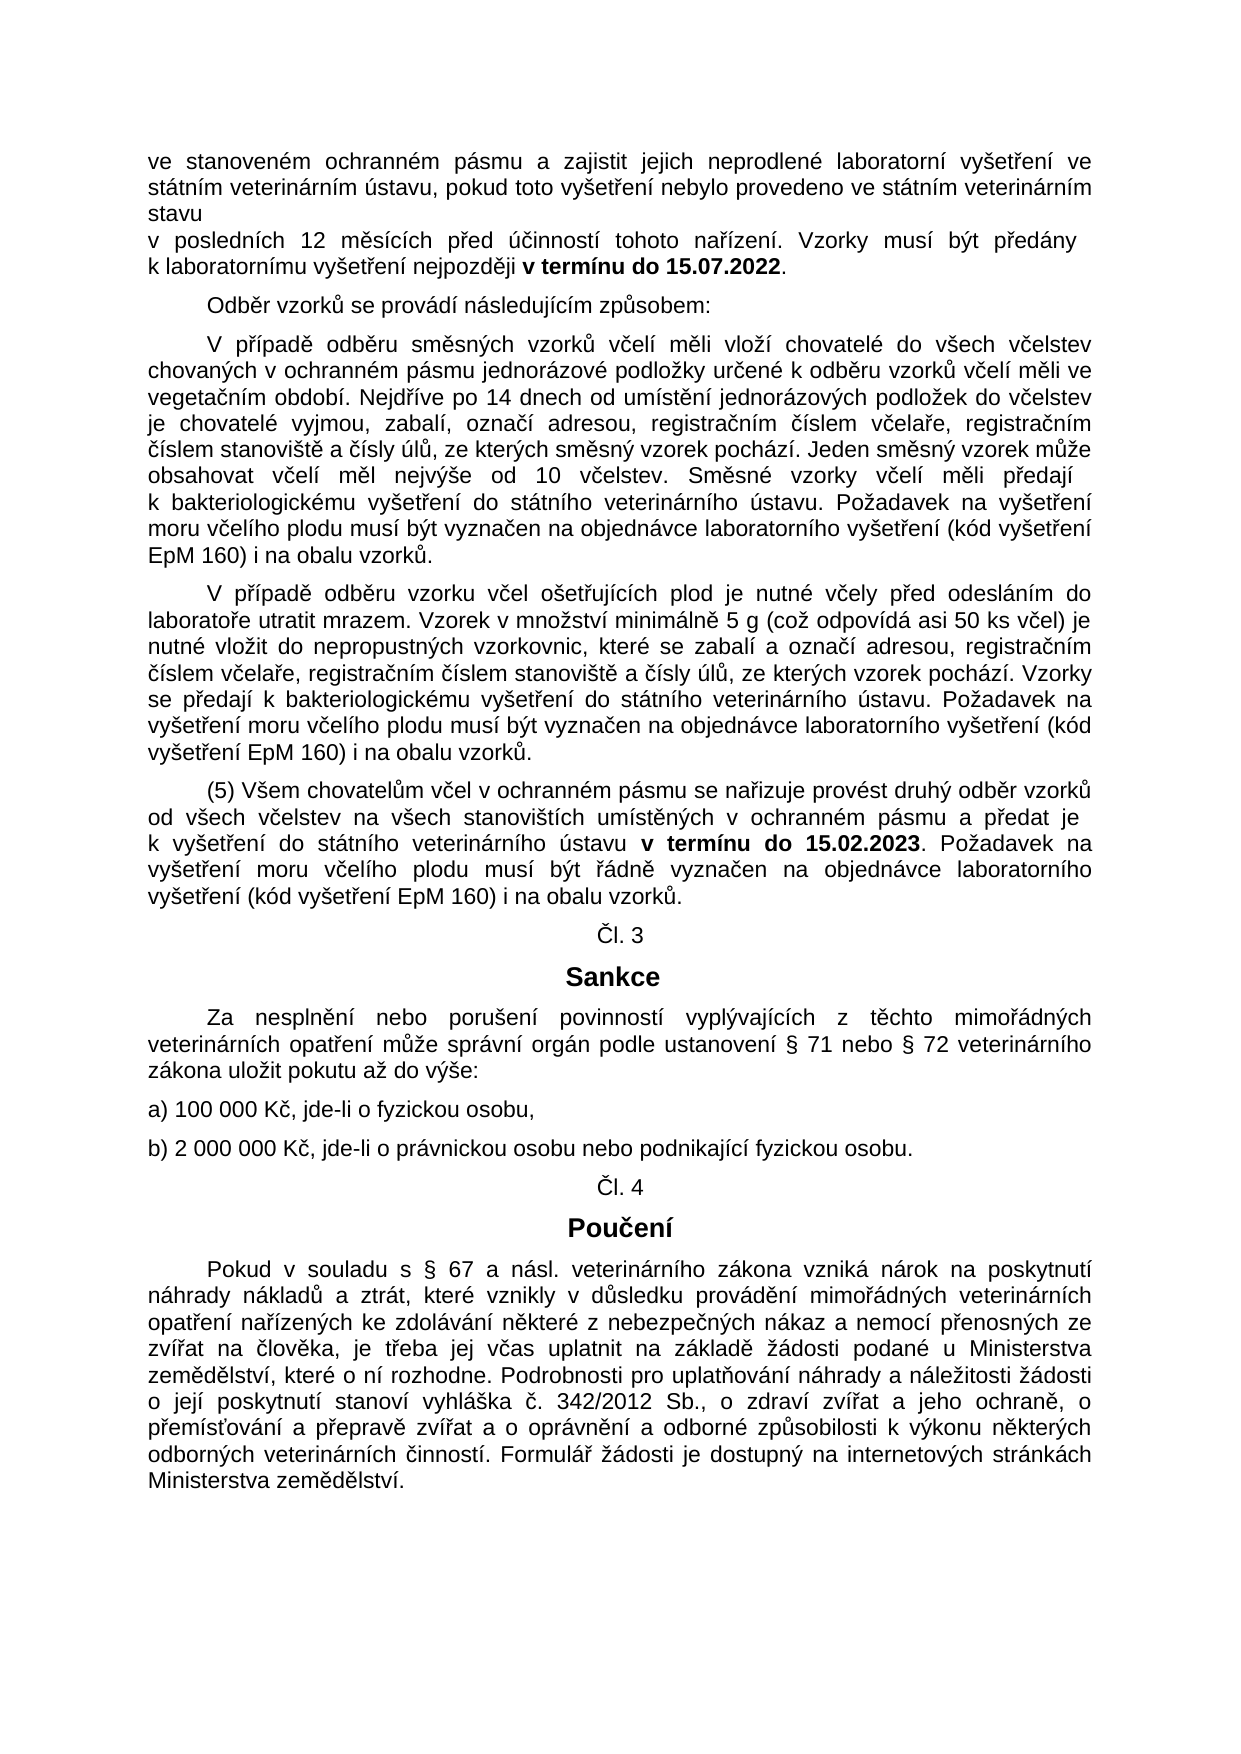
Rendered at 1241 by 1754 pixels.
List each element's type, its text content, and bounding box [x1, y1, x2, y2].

text Poučení [148, 1212, 1093, 1244]
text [148, 148, 1093, 279]
text b) 2 000 000 Kč, jde-li o právnickou osobu nebo podnikající fyzickou osobu. [148, 1135, 1093, 1161]
text Čl. 4 [148, 1173, 1093, 1200]
text Pokud v souladu s § 67 a násl. veterinárního zákona vzniká nárok na poskytnutí náhrady nákladů a ztrát, které vznikly v důsledku provádění mimořádných veterinárních opatření nařízených ke zdolávání některé z nebezpečných nákaz a nemocí přenosných ze zvířat na člověka, je třeba jej včas uplatnit na základě žádosti podané u Ministerstva zemědělství, které o ní rozhodne. Podrobnosti pro uplatňování náhrady a náležitosti žádosti o její poskytnutí stanoví vyhláška č. 342/2012 Sb., o zdraví zvířat a jeho ochraně, o přemísťování a přepravě zvířat a o oprávnění a odborné způsobilosti k výkonu některých odborných veterinárních činností. Formulář žádosti je dostupný na internetových stránkách Ministerstva zemědělství. [148, 1256, 1093, 1493]
text V případě odběru vzorku včel ošetřujících plod je nutné včely před odesláním do laboratoře utratit mrazem. Vzorek v množství minimálně 5 g (což odpovídá asi 50 ks včel) je nutné vložit do nepropustných vzorkovnic, které se zabalí a označí adresou, registračním číslem včelaře, registračním číslem stanoviště a čísly úlů, ze kterých vzorek pochází. Vzorky se předají k bakteriologickému vyšetření do státního veterinárního ústavu. Požadavek na vyšetření moru včelího plodu musí být vyznačen na objednávce laboratorního vyšetření (kód vyšetření EpM 160) i na obalu vzorků. [148, 580, 1093, 765]
text V případě odběru směsných vzorků včelí měli vloží chovatelé do všech včelstev chovaných v ochranném pásmu jednorázové podložky určené k odběru vzorků včelí měli ve vegetačním období. Nejdříve po 14 dnech od umístění jednorázových podložek do včelstev je chovatelé vyjmou, zabalí, označí adresou, registračním číslem včelaře, registračním číslem stanoviště a čísly úlů, ze kterých směsný vzorek pochází. Jeden směsný vzorek může obsahovat včelí měl nejvýše od 10 včelstev. Směsné vzorky včelí měli předají k bakteriologickému vyšetření do státního veterinárního ústavu. Požadavek na vyšetření moru včelího plodu musí být vyznačen na objednávce laboratorního vyšetření (kód vyšetření EpM 160) i na obalu vzorků. [148, 331, 1093, 568]
text Odběr vzorků se provádí následujícím způsobem: [148, 292, 1093, 318]
text (5) Všem chovatelům včel v ochranném pásmu se nařizuje provést druhý odběr vzorků od všech včelstev na všech stanovištích umístěných v ochranném pásmu a předat je k vyšetření do státního veterinárního ústavu v termínu do 15.02.2023. Požadavek na vyšetření moru včelího plodu musí být řádně vyznačen na objednávce laboratorního vyšetření (kód vyšetření EpM 160) i na obalu vzorků. [148, 777, 1093, 909]
text a) 100 000 Kč, jde-li o fyzickou osobu, [148, 1096, 1093, 1122]
text Za nesplnění nebo porušení povinností vyplývajících z těchto mimořádných veterinárních opatření může správní orgán podle ustanovení § 71 nebo § 72 veterinárního zákona uložit pokutu až do výše: [148, 1004, 1093, 1083]
text Čl. 3 [148, 922, 1093, 948]
text Sankce [133, 961, 1093, 992]
